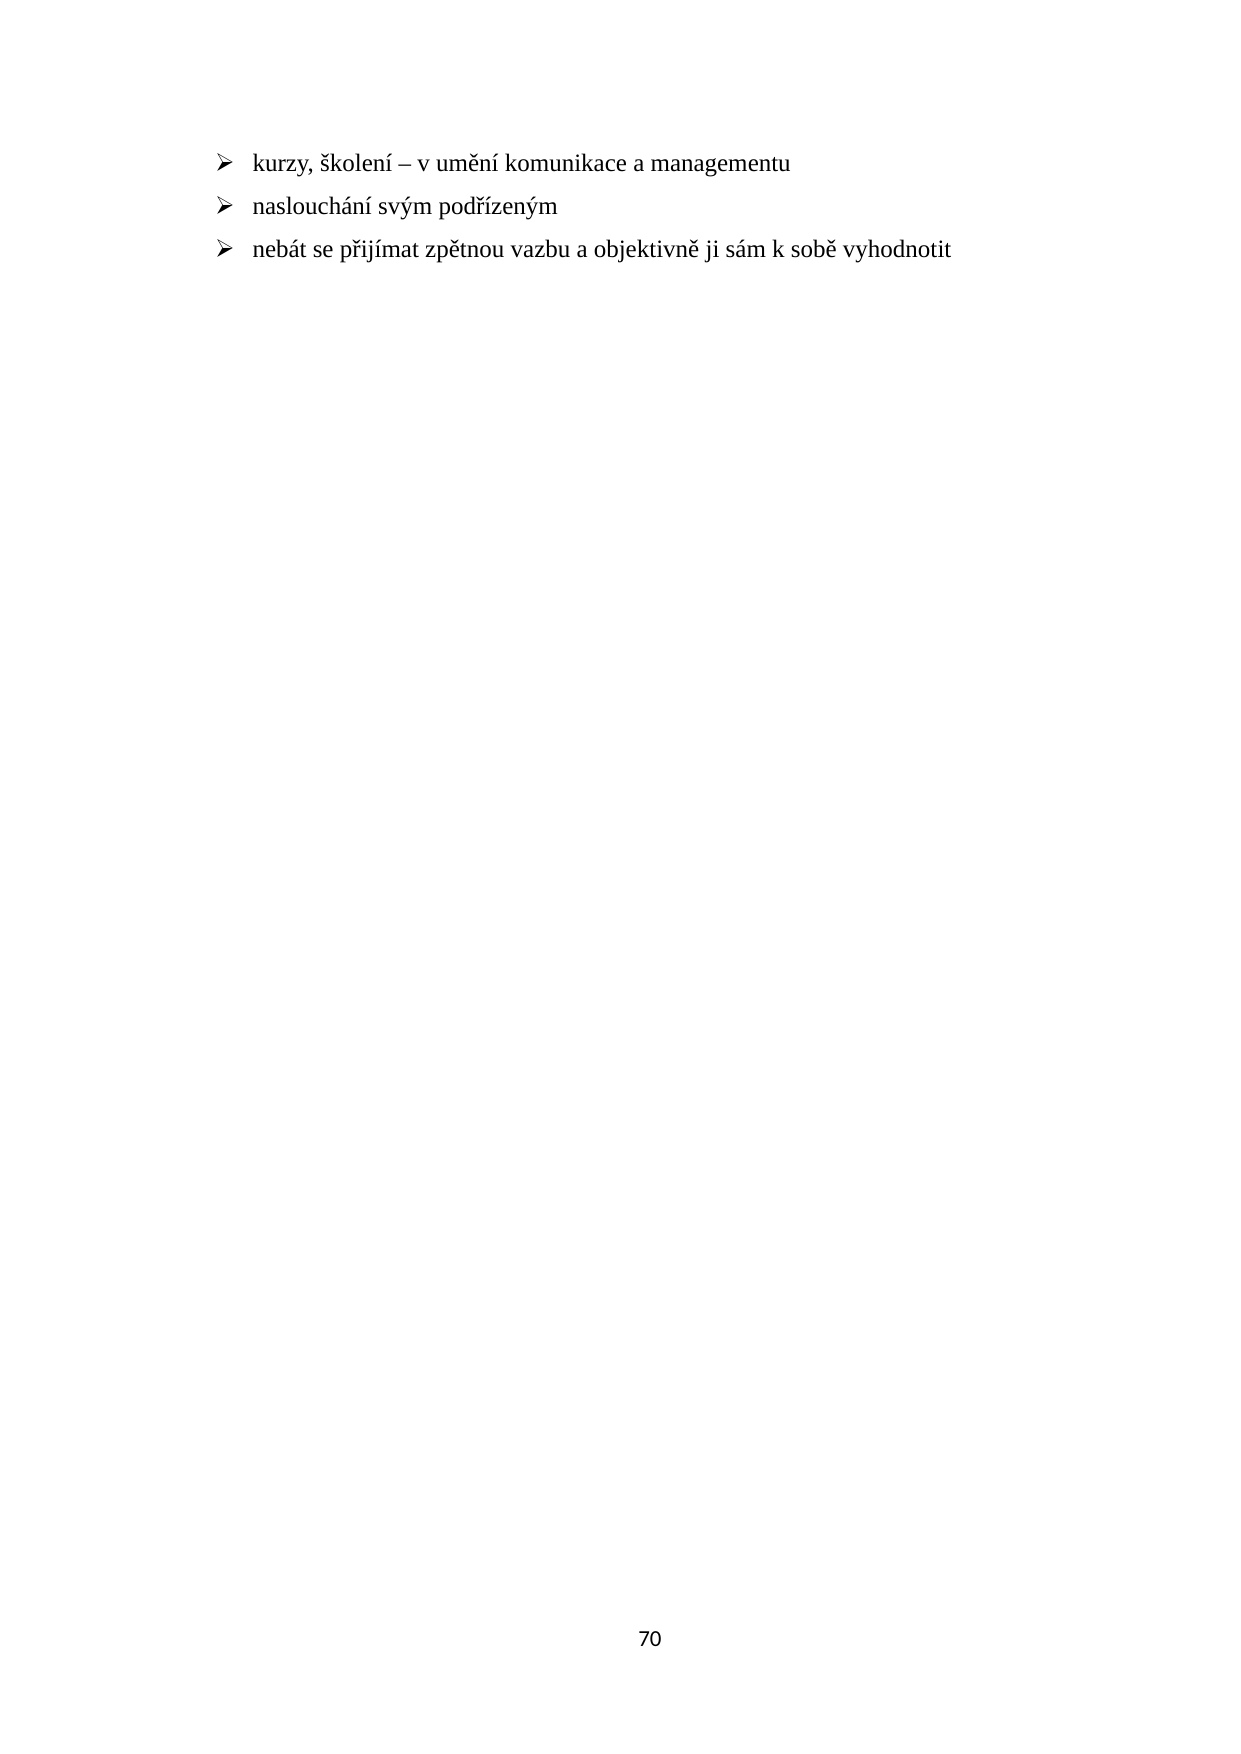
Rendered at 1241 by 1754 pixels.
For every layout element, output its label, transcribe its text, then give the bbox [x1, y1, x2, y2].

list kurzy, školení – v umění komunikace a managementu [215, 148, 1122, 176]
list nebát se přijímat zpětnou vazbu a objektivně ji sám k sobě vyhodnotit [215, 234, 1122, 263]
list naslouchání svým podřízeným [215, 191, 1122, 219]
